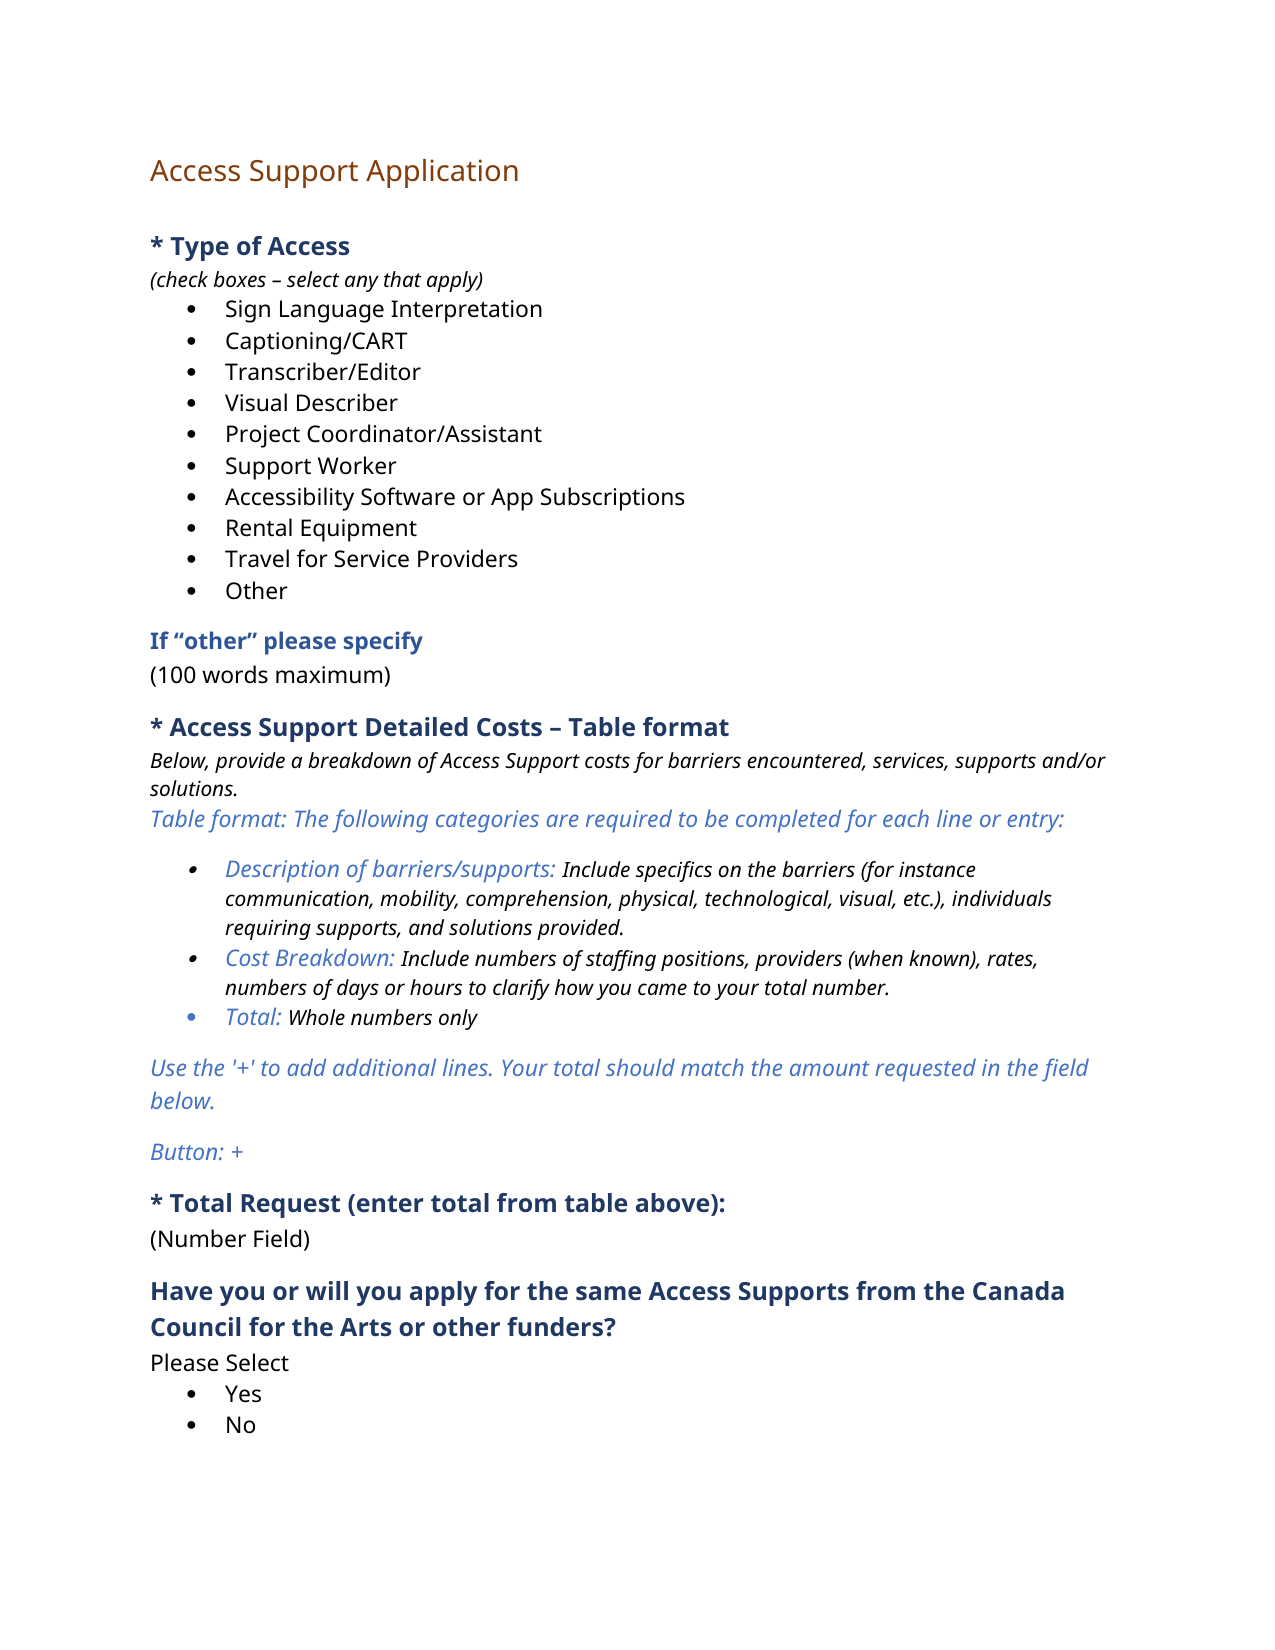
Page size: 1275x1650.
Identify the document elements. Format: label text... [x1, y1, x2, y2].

text Use the '+' to add additional lines. Your total should match the amount requested in the field below. [150, 1052, 1125, 1117]
subtitle * Type of Access [150, 228, 1125, 262]
list Support Worker [187, 450, 1125, 481]
text (100 words maximum) [150, 659, 1125, 690]
list Transcriber/Editor [187, 356, 1125, 387]
list Accessibility Software or App Subscriptions [187, 481, 1125, 512]
subtitle * Total Request (enter total from table above): [150, 1186, 1125, 1220]
list Total: Whole numbers only [187, 1001, 1125, 1032]
list Project Coordinator/Assistant [187, 418, 1125, 450]
text (Number Field) [150, 1223, 1125, 1254]
text (check boxes – select any that apply) [150, 265, 1125, 293]
list Travel for Service Providers [187, 543, 1125, 575]
subtitle Access Support Application [150, 150, 1125, 190]
list Cost Breakdown: Include numbers of staffing positions, providers (when known), rates, numbers of days or hours to clarify how you came to your total number. [187, 941, 1125, 1001]
text Please Select [150, 1347, 1125, 1378]
list Captioning/CART [187, 325, 1125, 356]
subtitle Have you or will you apply for the same Access Supports from the Canada Council for the Arts or other funders? [150, 1273, 1125, 1344]
text Button: + [150, 1136, 1125, 1167]
list Other [187, 575, 1125, 606]
text Below, provide a breakdown of Access Support costs for barriers encountered, services, supports and/or solutions. [150, 746, 1125, 803]
list Sign Language Interpretation [187, 293, 1125, 325]
list Yes [187, 1378, 1125, 1409]
text Table format: The following categories are required to be completed for each line or entry: [150, 803, 1125, 834]
list Visual Describer [187, 387, 1125, 418]
subtitle * Access Support Detailed Costs – Table format [150, 709, 1125, 743]
list No [187, 1409, 1125, 1441]
list Description of barriers/supports: Include specifics on the barriers (for instance communication, mobility, comprehension, physical, technological, visual, etc.), individuals requiring supports, and solutions provided. [187, 853, 1125, 941]
list Rental Equipment [187, 512, 1125, 543]
subtitle If “other” please specify [150, 625, 1125, 656]
